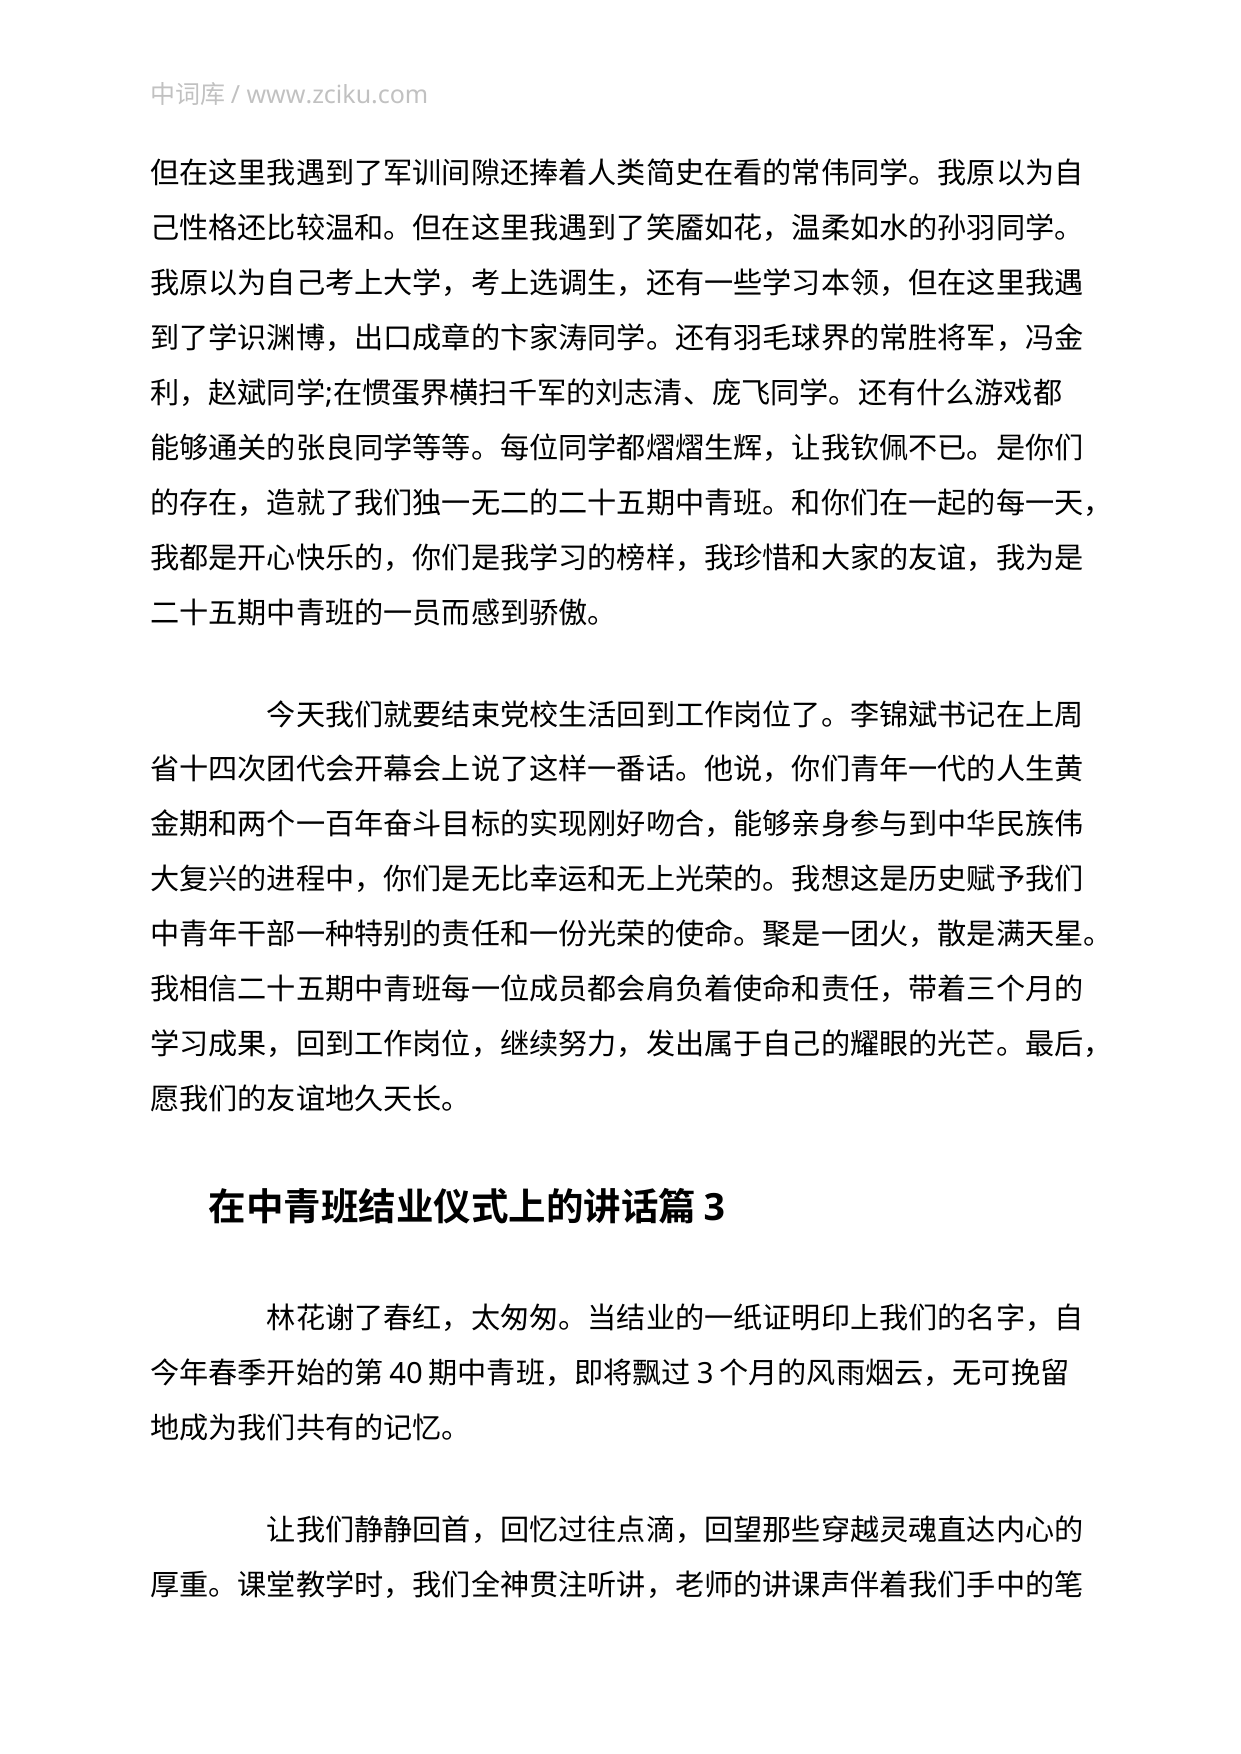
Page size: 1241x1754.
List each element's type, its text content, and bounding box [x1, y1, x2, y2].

text 在中青班结业仪式上的讲话篇3 [150, 1177, 1090, 1232]
text 林花谢了春红，太匆匆。当结业的一纸证明印上我们的名字，自今年春季开始的第40期中青班，即将飘过3个月的风雨烟云，无可挽留地成为我们共有的记忆。 [150, 1295, 1090, 1447]
text 今天我们就要结束党校生活回到工作岗位了。李锦斌书记在上周省十四次团代会开幕会上说了这样一番话。他说，你们青年一代的人生黄金期和两个一百年奋斗目标的实现刚好吻合，能够亲身参与到中华民族伟大复兴的进程中，你们是无比幸运和无上光荣的。我想这是历史赋予我们中青年干部一种特别的责任和一份光荣的使命。聚是一团火，散是满天星。我相信二十五期中青班每一位成员都会肩负着使命和责任，带着三个月的学习成果，回到工作岗位，继续努力，发出属于自己的耀眼的光芒。最后，愿我们的友谊地久天长。 [150, 691, 1090, 1118]
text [150, 150, 1090, 632]
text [150, 1506, 1090, 1603]
